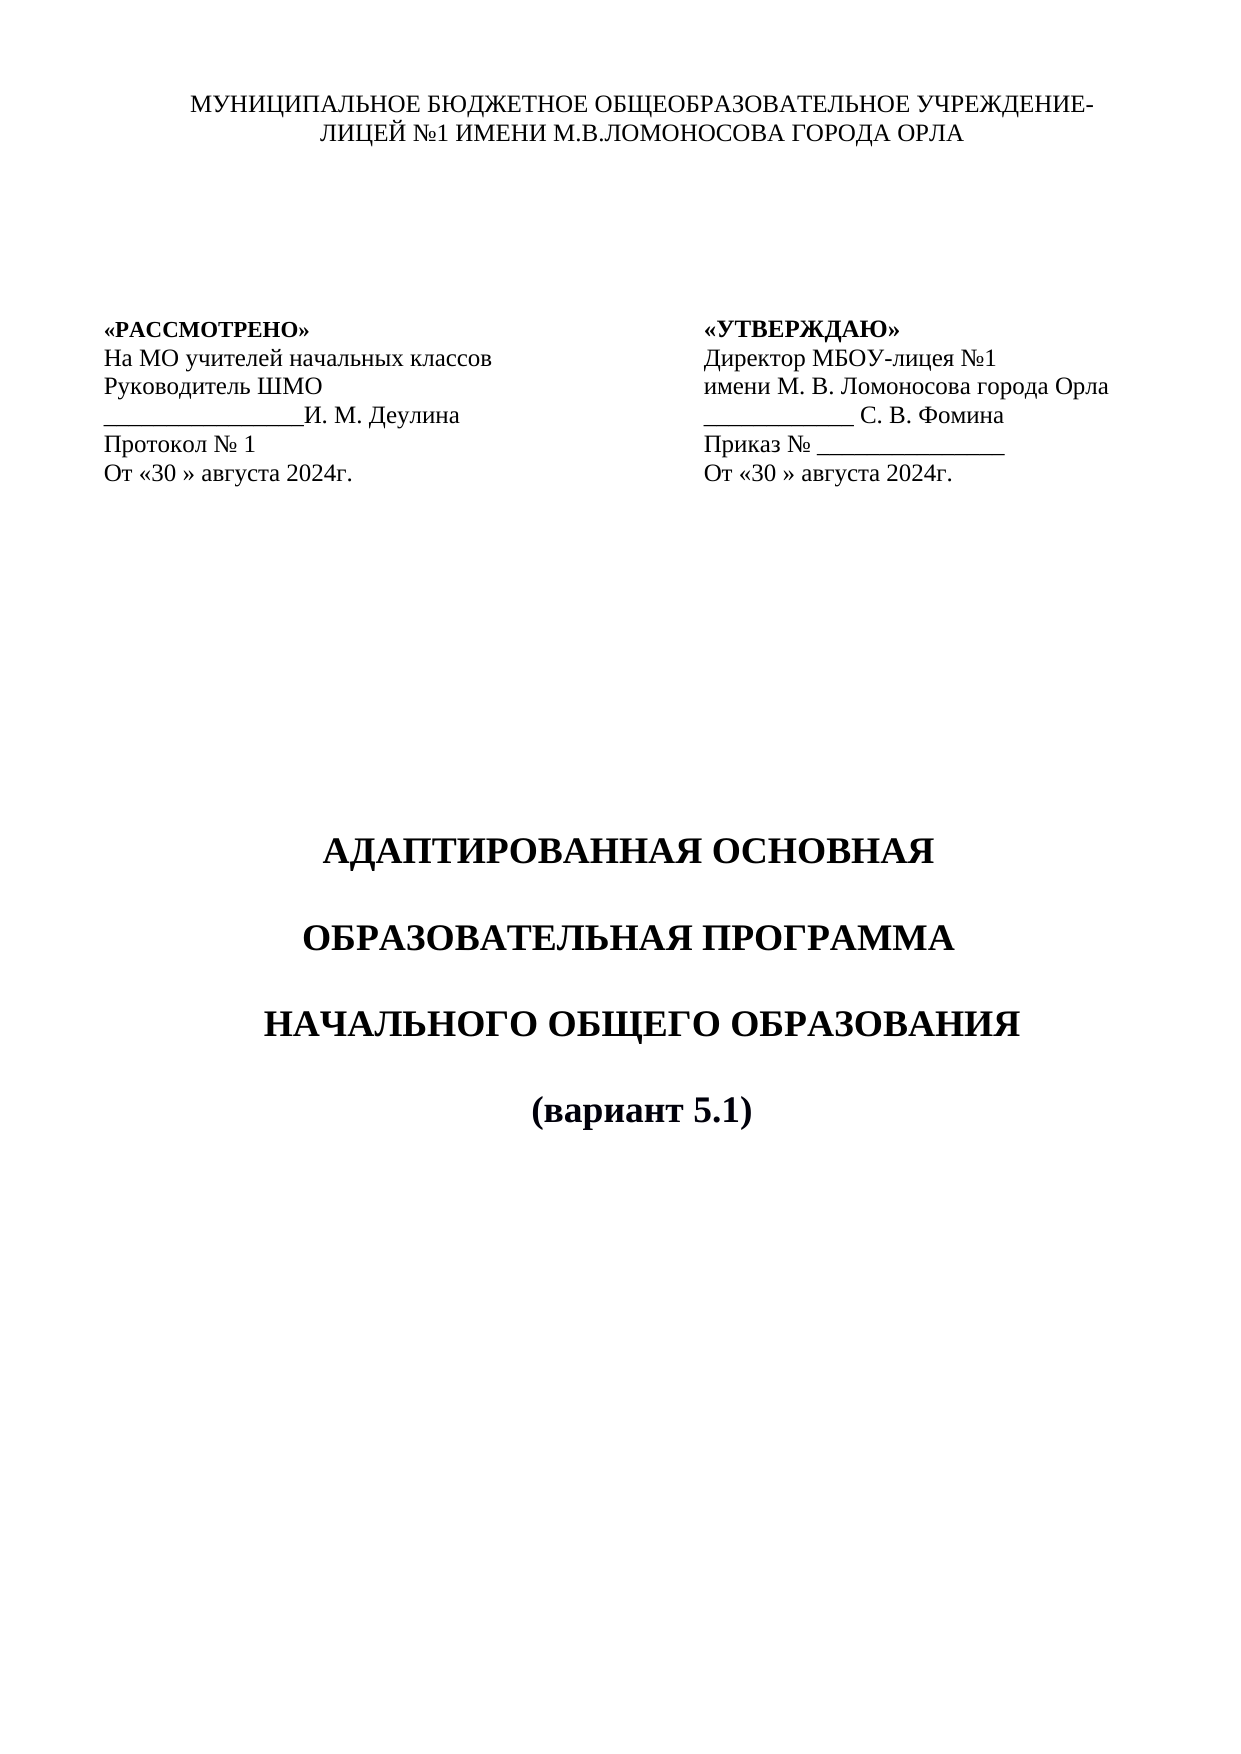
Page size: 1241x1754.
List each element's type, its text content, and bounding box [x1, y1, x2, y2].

title Руководитель ШМО имени М. В. Ломоносова города Орла [103, 371, 1181, 400]
text ЛИЦЕЙ №1 ИМЕНИ М.В.ЛОМОНОСОВА ГОРОДА ОРЛА [103, 118, 1181, 147]
text НАЧАЛЬНОГО ОБЩЕГО ОБРАЗОВАНИЯ [103, 1001, 1181, 1044]
subtitle АДАПТИРОВАННАЯ ОСНОВНАЯ [103, 829, 1154, 872]
title Протокол № 1 Приказ № _______________ [103, 429, 1181, 458]
text (вариант 5.1) [103, 1087, 1180, 1131]
subtitle ОБРАЗОВАТЕЛЬНАЯ ПРОГРАММА [103, 915, 1154, 958]
title ________________И. М. Деулина ____________ С. В. Фомина [103, 400, 1181, 429]
title На МО учителей начальных классов Директор МБОУ-лицея №1 [103, 343, 1181, 371]
title «РАССМОТРЕНО» «УТВЕРЖДАЮ» [103, 314, 1181, 343]
title От «30 » августа 2024г. От «30 » августа 2024г. [103, 458, 1181, 486]
text МУНИЦИПАЛЬНОЕ БЮДЖЕТНОЕ ОБЩЕОБРАЗОВАТЕЛЬНОЕ УЧРЕЖДЕНИЕ- [103, 89, 1181, 118]
